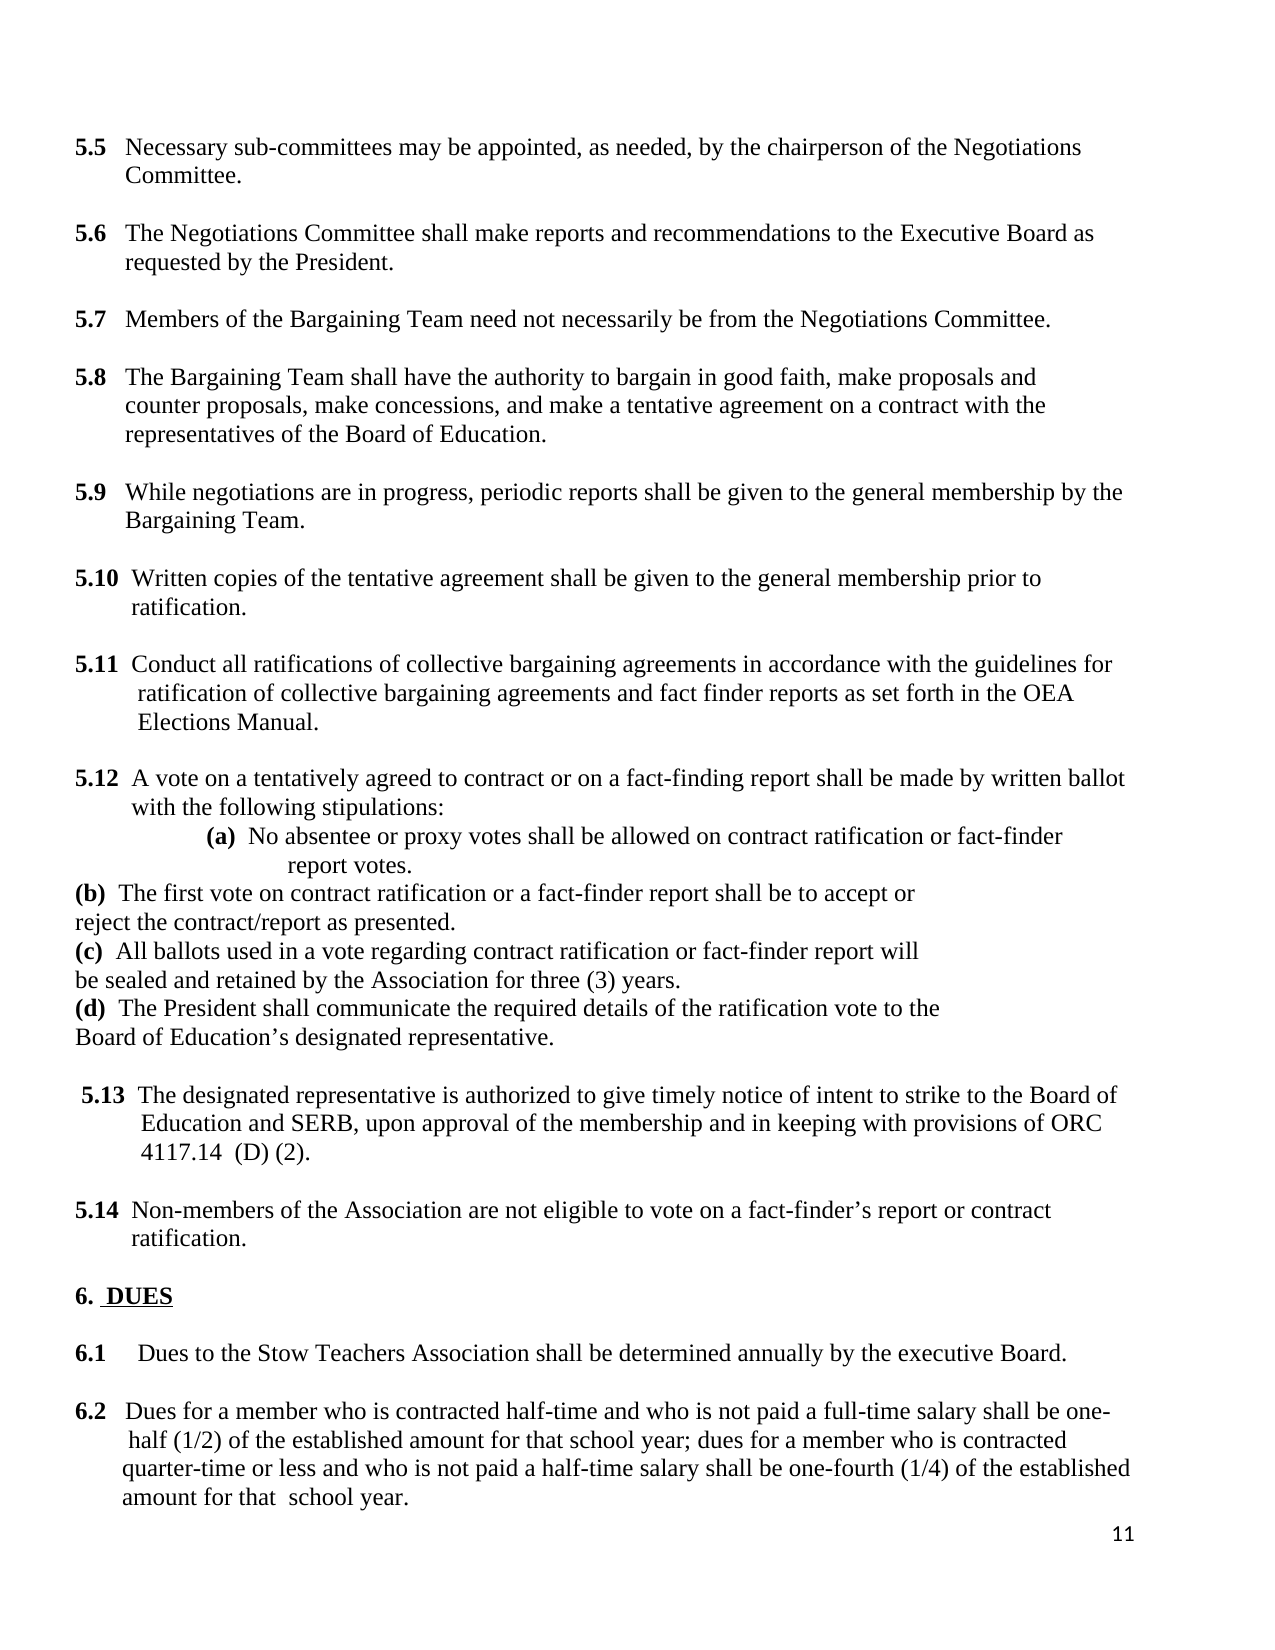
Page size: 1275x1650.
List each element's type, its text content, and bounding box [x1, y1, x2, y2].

text 6. DUES [75, 1281, 1134, 1310]
text 5.5 Necessary sub-committees may be appointed, as needed, by the chairperson of the Negotiations [75, 132, 1134, 161]
text Education and SERB, upon approval of the membership and in keeping with provisions of ORC 4117.14 (D) (2). [141, 1108, 1134, 1166]
text requested by the President. [75, 247, 1134, 276]
text 6.1 Dues to the Stow Teachers Association shall be determined annually by the executive Board. [75, 1338, 1134, 1367]
text 5.11 Conduct all ratifications of collective bargaining agreements in accordance with the guidelines for [75, 649, 1134, 678]
text (d) The President shall communicate the required details of the ratification vote to the Board of Education’s designated representative. [75, 993, 1134, 1051]
text 6.2 Dues for a member who is contracted half-time and who is not paid a full-time salary shall be one- [75, 1396, 1134, 1425]
text 5.6 The Negotiations Committee shall make reports and recommendations to the Executive Board as [75, 218, 1134, 247]
text ratification. [75, 592, 1134, 621]
text (b) The first vote on contract ratification or a fact-finder report shall be to accept or reject the contract/report as presented. [75, 878, 1134, 936]
text 5.14 Non-members of the Association are not eligible to vote on a fact-finder’s report or contract [75, 1195, 1134, 1223]
text (c) All ballots used in a vote regarding contract ratification or fact-finder report will be sealed and retained by the Association for three (3) years. [75, 936, 1134, 993]
text 5.12 A vote on a tentatively agreed to contract or on a fact-finding report shall be made by written ballot [75, 763, 1134, 792]
text ratification. [75, 1223, 1134, 1252]
text 5.10 Written copies of the tentative agreement shall be given to the general membership prior to [75, 563, 1134, 592]
text counter proposals, make concessions, and make a tentative agreement on a contract with the [75, 391, 1134, 419]
text Bargaining Team. [75, 506, 1134, 534]
text half (1/2) of the established amount for that school year; dues for a member who is contracted quarter-time or less and who is not paid a half-time salary shall be one-fourth (1/4) of the established amount for that school year. [122, 1425, 1134, 1511]
text Elections Manual. [75, 707, 1134, 736]
text ratification of collective bargaining agreements and fact finder reports as set forth in the OEA [75, 678, 1134, 707]
text 5.9 While negotiations are in progress, periodic reports shall be given to the general membership by the [75, 477, 1134, 506]
text with the following stipulations: [75, 792, 1134, 821]
text 5.7 Members of the Bargaining Team need not necessarily be from the Negotiations Committee. [75, 304, 1134, 333]
text (a) No absentee or proxy votes shall be allowed on contract ratification or fact-finder report votes. [75, 821, 1134, 878]
text 5.8 The Bargaining Team shall have the authority to bargain in good faith, make proposals and [75, 362, 1134, 391]
text representatives of the Board of Education. [75, 419, 1134, 448]
text Committee. [75, 161, 1134, 189]
text 5.13 The designated representative is authorized to give timely notice of intent to strike to the Board of [75, 1080, 1134, 1108]
